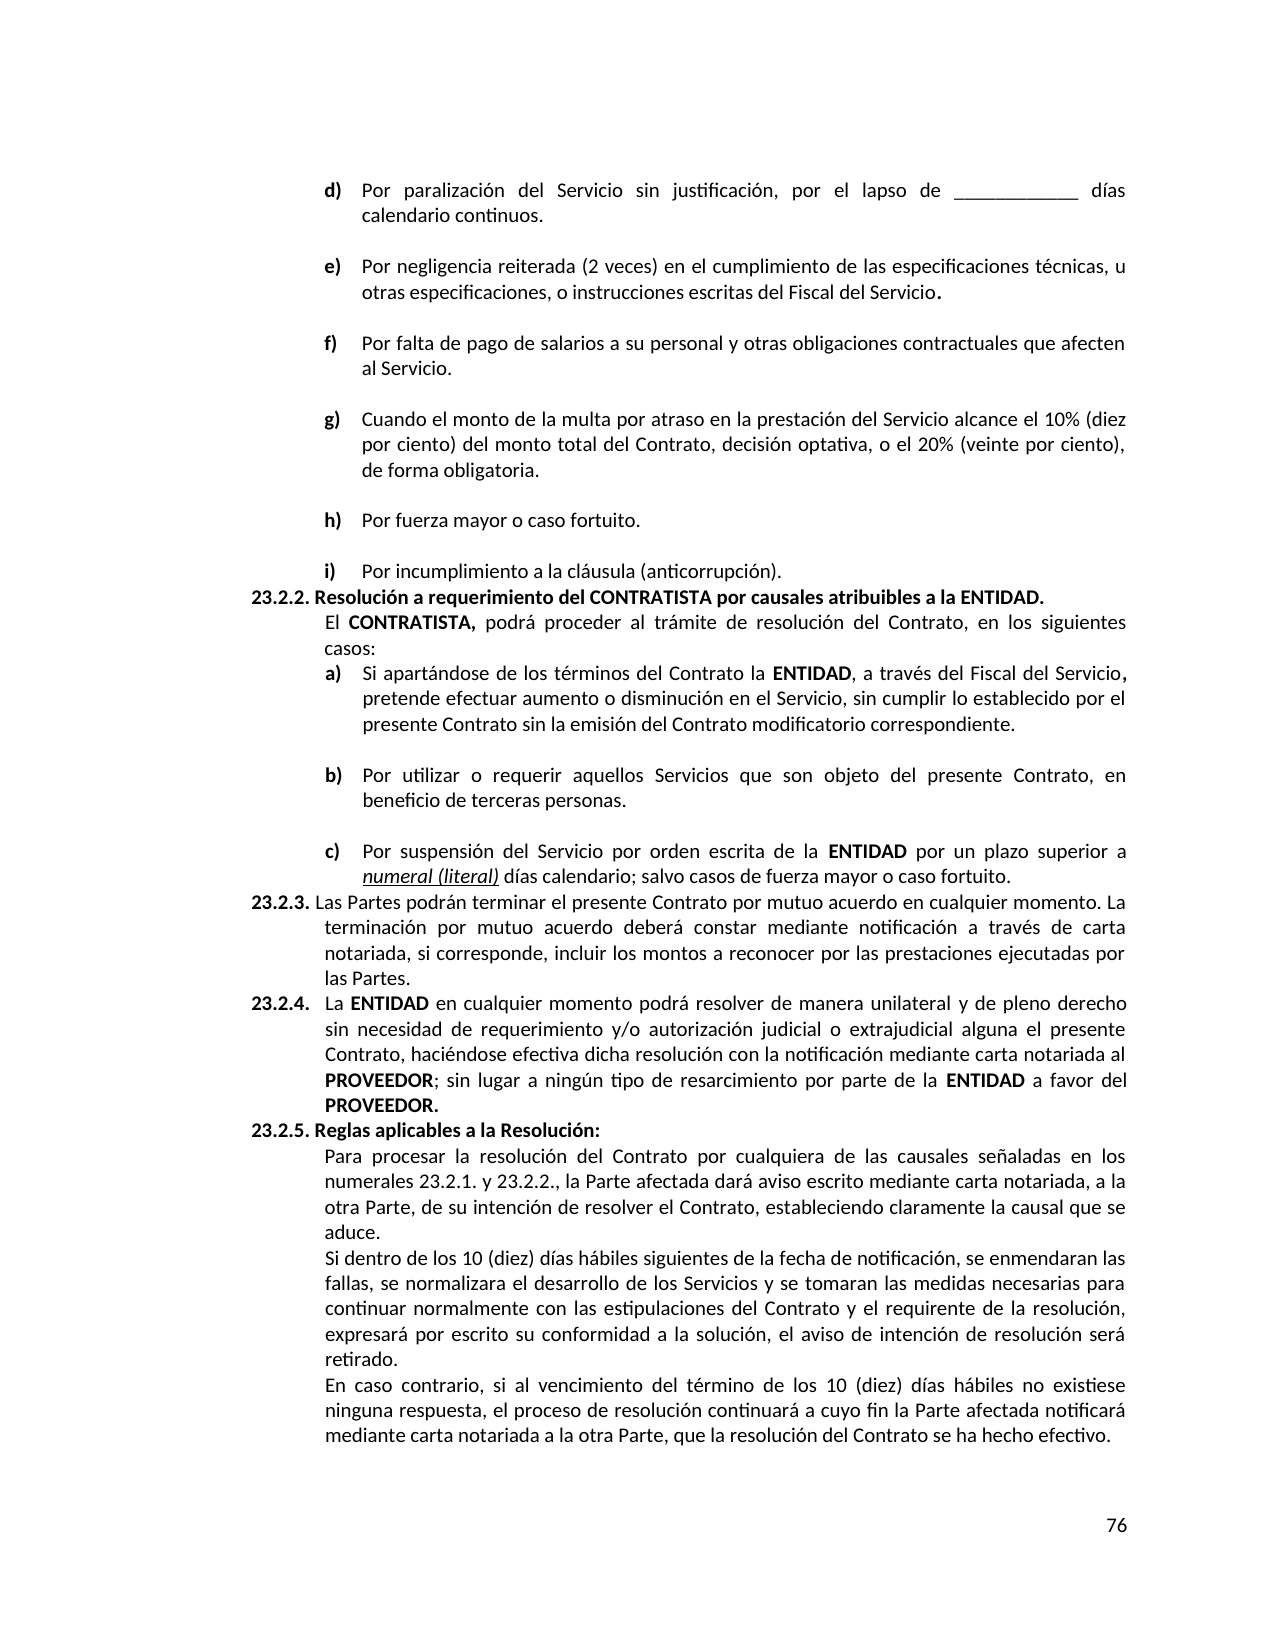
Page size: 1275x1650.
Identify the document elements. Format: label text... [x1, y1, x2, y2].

text 23.2.3. Las Partes podrán terminar el presente Contrato por mutuo acuerdo en cualquier momento. La terminación por mutuo acuerdo deberá constar mediante notificación a través de carta notariada, si corresponde, incluir los montos a reconocer por las prestaciones ejecutadas por las Partes. [251, 889, 1127, 991]
text 23.2.2. Resolución a requerimiento del CONTRATISTA por causales atribuibles a la ENTIDAD. [251, 584, 1127, 609]
list Por utilizar o requerir aquellos Servicios que son objeto del presente Contrato, en beneficio de terceras personas. [325, 762, 1127, 813]
text 23.2.4. La ENTIDAD en cualquier momento podrá resolver de manera unilateral y de pleno derecho sin necesidad de requerimiento y/o autorización judicial o extrajudicial alguna el presente Contrato, haciéndose efectiva dicha resolución con la notificación mediante carta notariada al PROVEEDOR; sin lugar a ningún tipo de resarcimiento por parte de la ENTIDAD a favor del PROVEEDOR. [251, 991, 1127, 1118]
list Por incumplimiento a la cláusula (anticorrupción). [324, 558, 1127, 584]
text 23.2.5. Reglas aplicables a la Resolución: [251, 1118, 1127, 1143]
list Por paralización del Servicio sin justificación, por el lapso de ____________ días calendario continuos. [324, 177, 1127, 228]
list Por falta de pago de salarios a su personal y otras obligaciones contractuales que afecten al Servicio. [324, 330, 1127, 381]
list Por negligencia reiterada (2 veces) en el cumplimiento de las especificaciones técnicas, u otras especificaciones, o instrucciones escritas del Fiscal del Servicio. [324, 253, 1127, 304]
text El CONTRATISTA, podrá proceder al trámite de resolución del Contrato, en los siguientes casos: [324, 609, 1127, 660]
list Por fuerza mayor o caso fortuito. [324, 508, 1127, 533]
list Si apartándose de los términos del Contrato la ENTIDAD, a través del Fiscal del Servicio, pretende efectuar aumento o disminución en el Servicio, sin cumplir lo establecido por el presente Contrato sin la emisión del Contrato modificatorio correspondiente. [325, 660, 1127, 736]
text Para procesar la resolución del Contrato por cualquiera de las causales señaladas en los numerales 23.2.1. y 23.2.2., la Parte afectada dará aviso escrito mediante carta notariada, a la otra Parte, de su intención de resolver el Contrato, estableciendo claramente la causal que se aduce. [324, 1143, 1127, 1245]
list Cuando el monto de la multa por atraso en la prestación del Servicio alcance el 10% (diez por ciento) del monto total del Contrato, decisión optativa, o el 20% (veinte por ciento), de forma obligatoria. [324, 406, 1127, 482]
text En caso contrario, si al vencimiento del término de los 10 (diez) días hábiles no existiese ninguna respuesta, el proceso de resolución continuará a cuyo fin la Parte afectada notificará mediante carta notariada a la otra Parte, que la resolución del Contrato se ha hecho efectivo. [325, 1372, 1127, 1448]
text Si dentro de los 10 (diez) días hábiles siguientes de la fecha de notificación, se enmendaran las fallas, se normalizara el desarrollo de los Servicios y se tomaran las medidas necesarias para continuar normalmente con las estipulaciones del Contrato y el requirente de la resolución, expresará por escrito su conformidad a la solución, el aviso de intención de resolución será retirado. [325, 1245, 1127, 1372]
list Por suspensión del Servicio por orden escrita de la ENTIDAD por un plazo superior a numeral (literal) días calendario; salvo casos de fuerza mayor o caso fortuito. [325, 838, 1127, 889]
